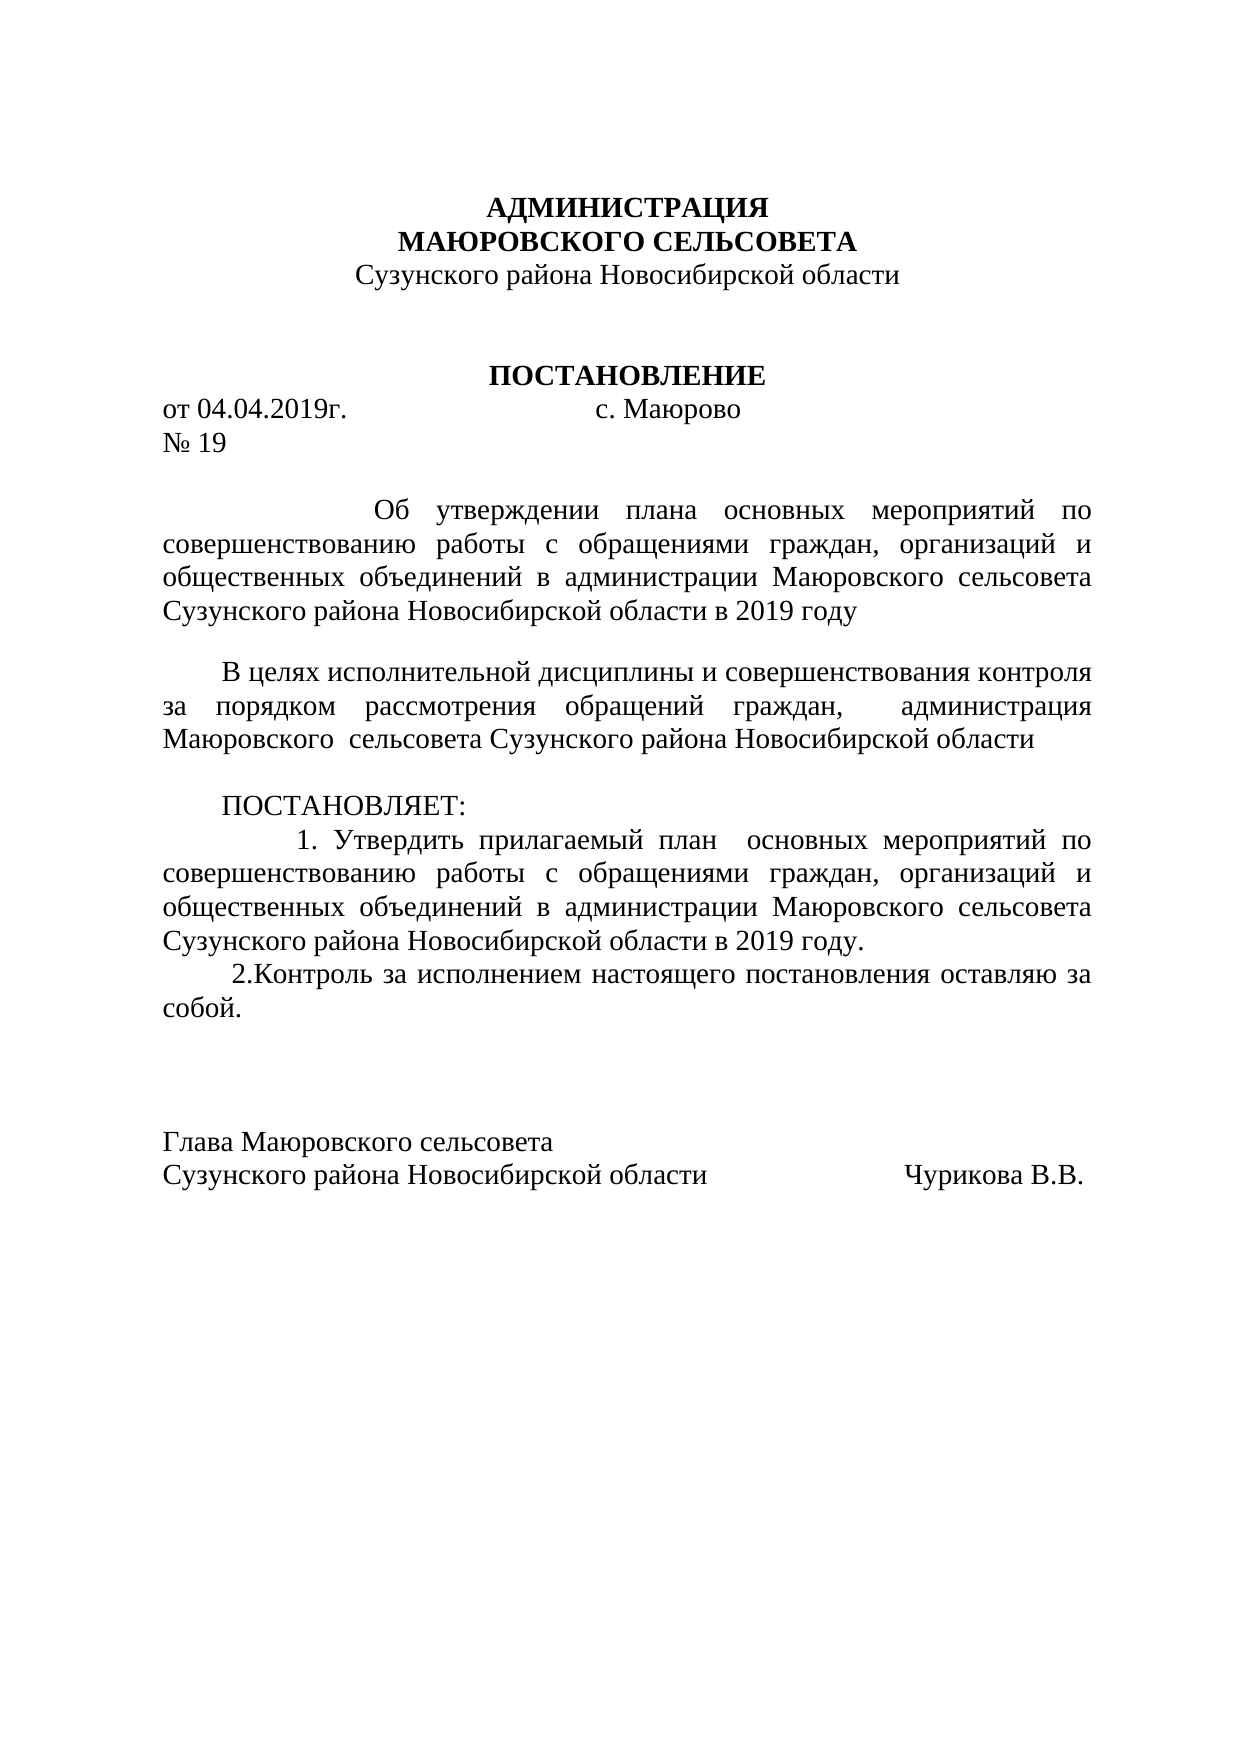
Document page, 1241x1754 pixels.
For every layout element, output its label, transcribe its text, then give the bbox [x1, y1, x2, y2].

text АДМИНИСТРАЦИЯ МАЮРОВСКОГО СЕЛЬСОВЕТА [162, 190, 1092, 257]
text Сузунского района Новосибирской области Чурикова В.В. [162, 1157, 1093, 1191]
text Сузунского района Новосибирской области [162, 257, 1092, 291]
text В целях исполнительной дисциплины и совершенствования контроля за порядком рассмотрения обращений граждан, администрация Маюровского сельсовета Сузунского района Новосибирской области [162, 654, 1093, 755]
text 2.Контроль за исполнением настоящего постановления оставляю за собой. [162, 956, 1092, 1023]
text Глава Маюровского сельсовета [162, 1124, 1093, 1157]
text Об утверждении плана основных мероприятий по совершенствованию работы с обращениями граждан, организаций и общественных объединений в администрации Маюровского сельсовета Сузунского района Новосибирской области в 2019 году [162, 492, 1093, 626]
text 1. Утвердить прилагаемый план основных мероприятий по совершенствованию работы с обращениями граждан, организаций и общественных объединений в администрации Маюровского сельсовета Сузунского района Новосибирской области в 2019 году. [162, 822, 1093, 956]
text ПОСТАНОВЛЯЕТ: [162, 788, 1093, 822]
text от 04.04.2019г. с. Маюрово № 19 [162, 392, 1093, 459]
text ПОСТАНОВЛЕНИЕ [162, 358, 1093, 392]
